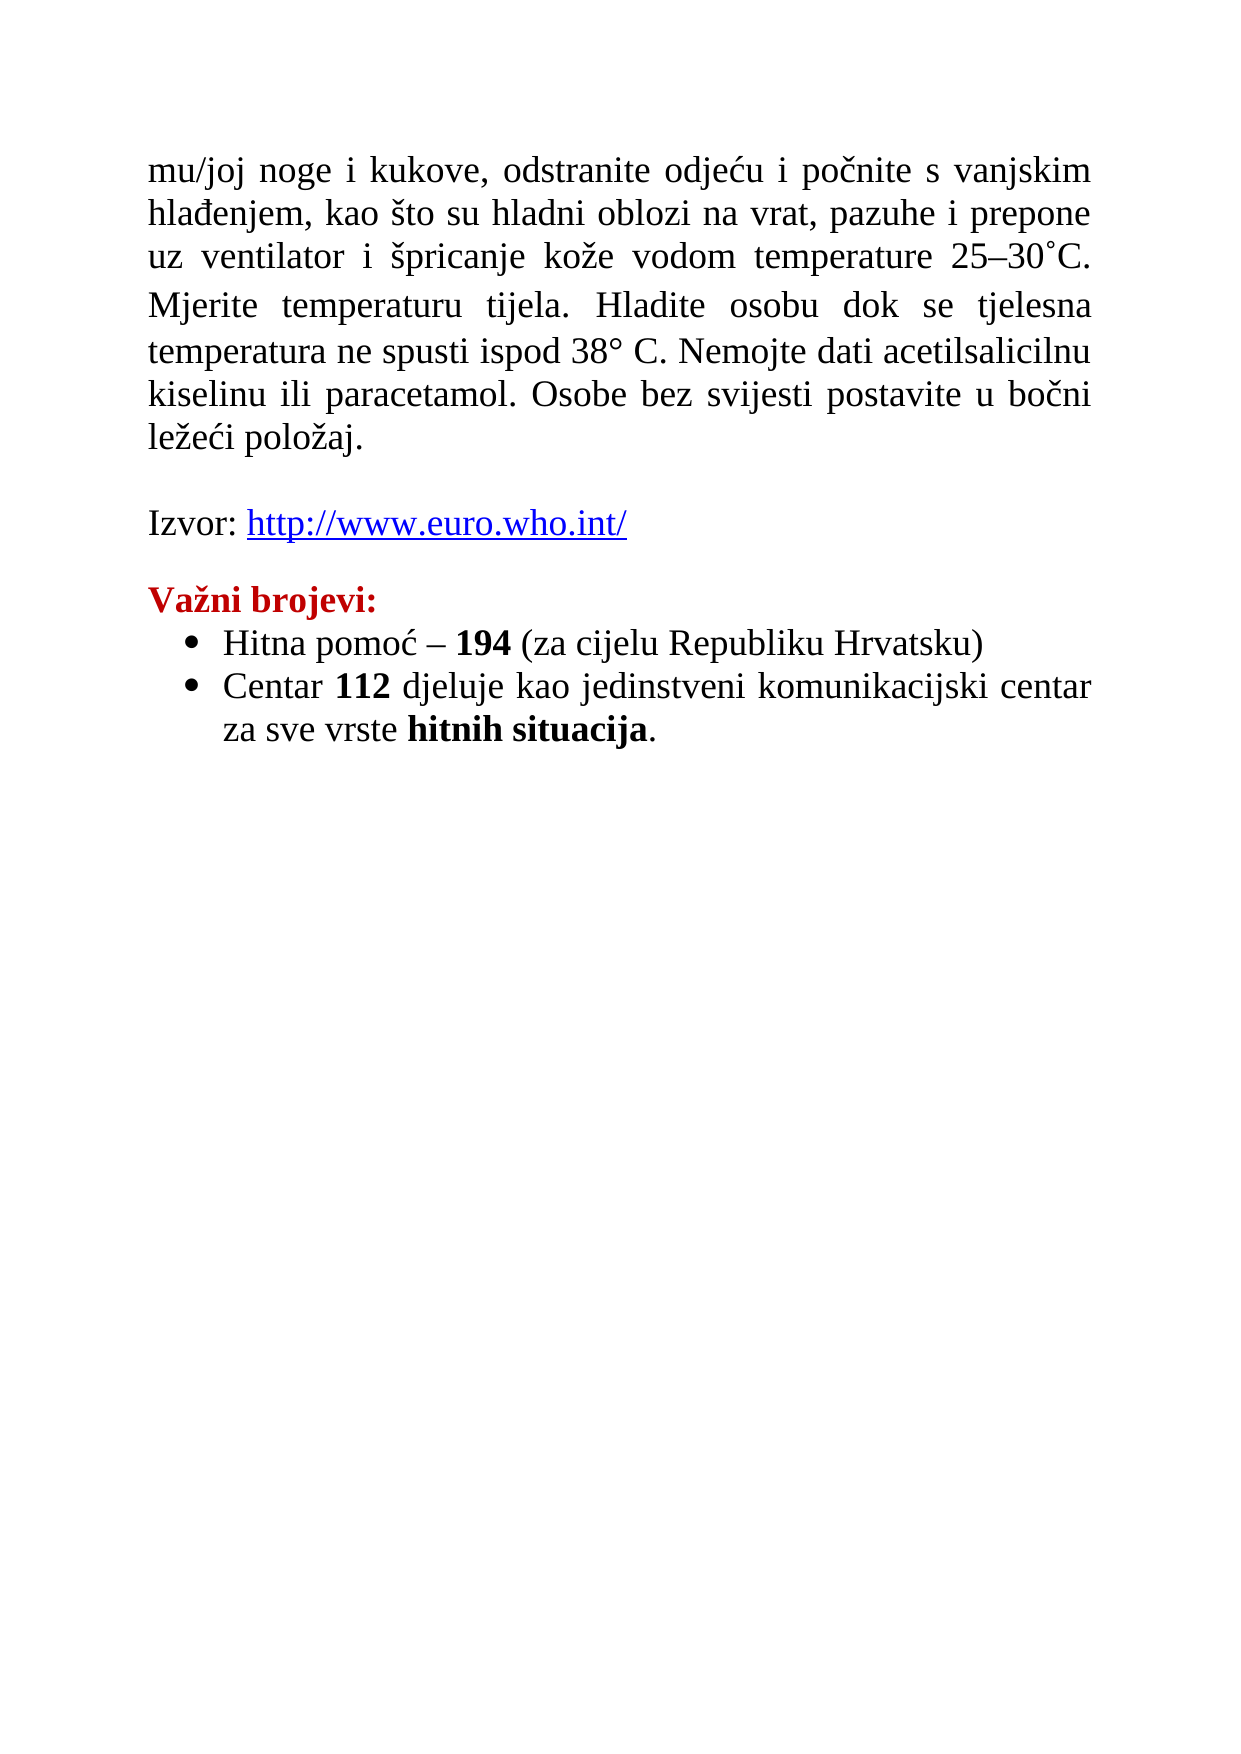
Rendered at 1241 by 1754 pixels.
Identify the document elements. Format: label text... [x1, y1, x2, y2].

list Hitna pomoć – 194 (za cijelu Republiku Hrvatsku) [185, 620, 1093, 663]
list Centar 112 djeluje kao jedinstveni komunikacijski centar za sve vrste hitnih situacija. [185, 663, 1093, 749]
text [148, 148, 1093, 457]
text Važni brojevi: [148, 577, 1093, 620]
text Izvor: http://www.euro.who.int/ [148, 501, 1093, 544]
